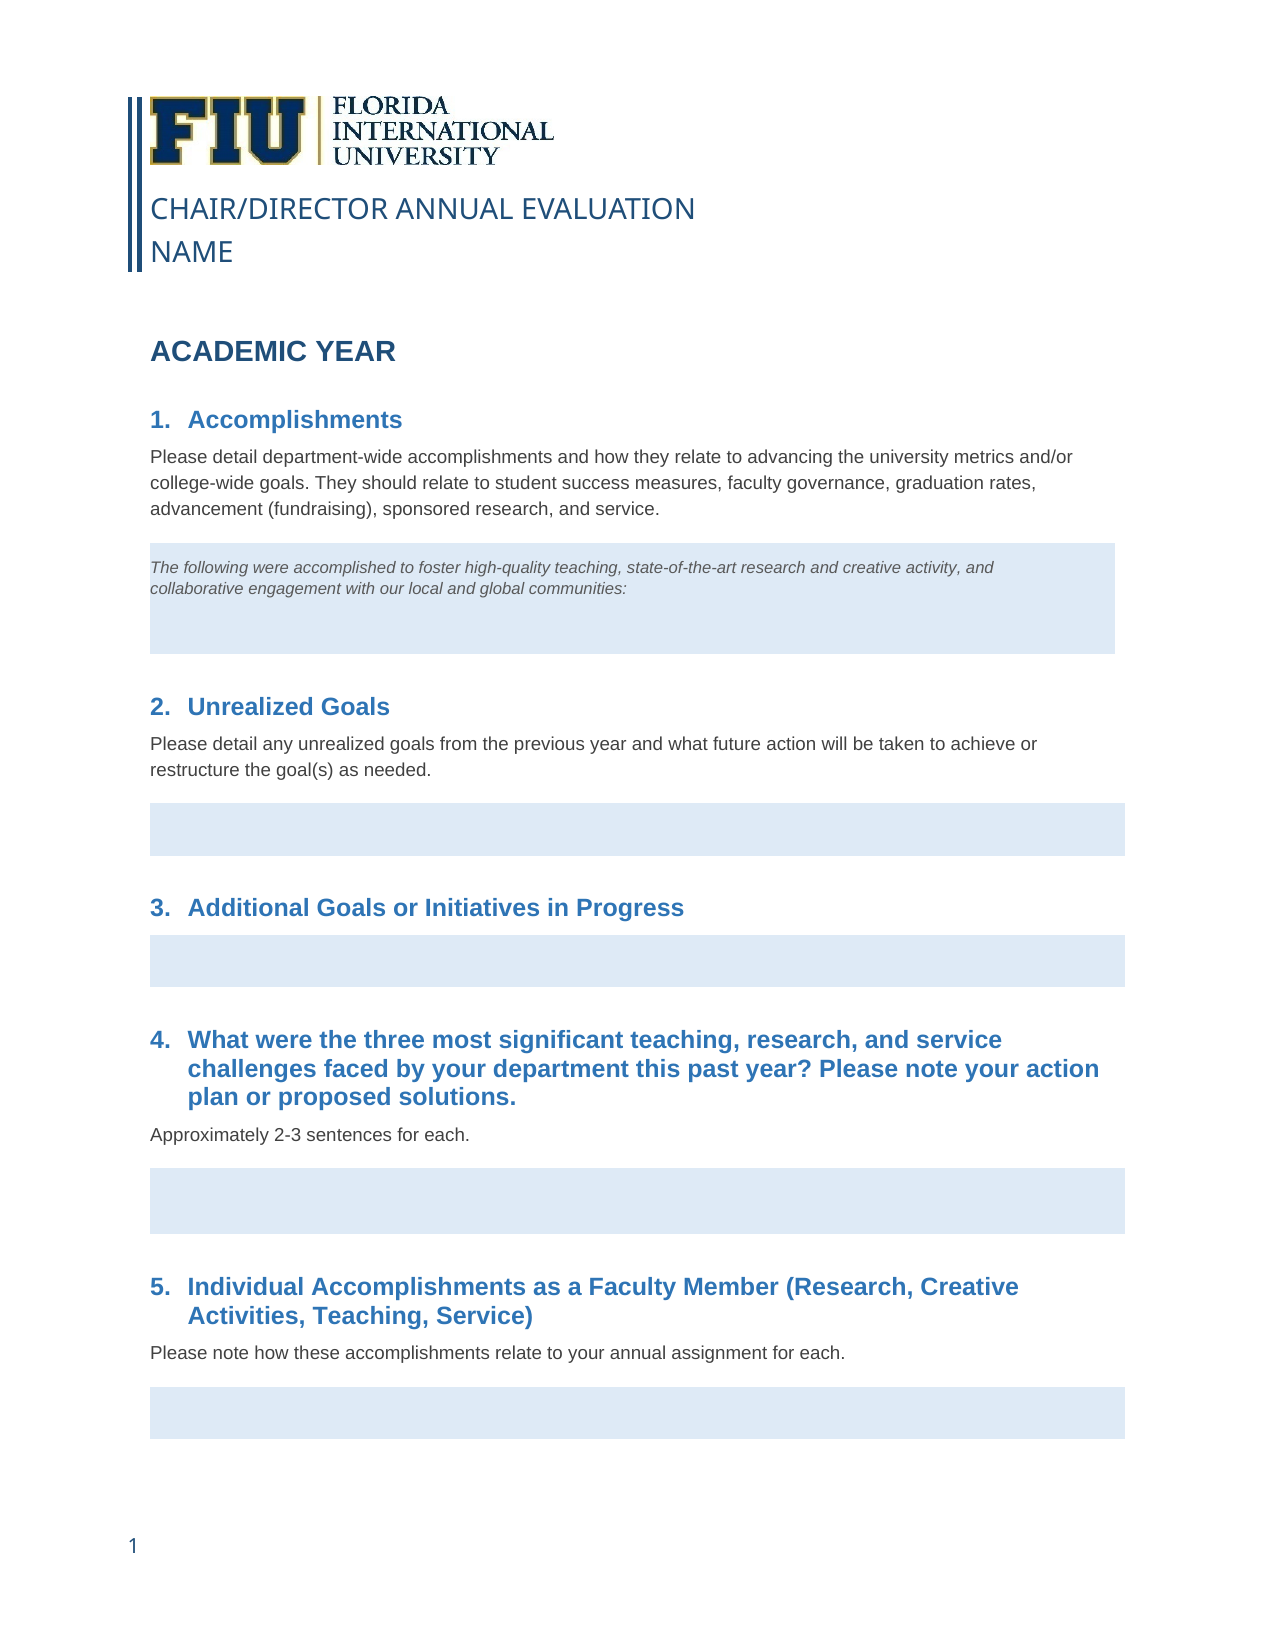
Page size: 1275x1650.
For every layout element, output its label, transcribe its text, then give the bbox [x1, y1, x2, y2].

table_header The following were accomplished to foster high-quality teaching, state-of-the-art research and creative activity, and collaborative engagement with our local and global communities: [150, 543, 1115, 654]
subtitle Individual Accomplishments as a Faculty Member (Research, Creative Activities, Teaching, Service) [150, 1272, 1125, 1329]
subtitle Unrealized Goals [150, 692, 1125, 720]
text Please detail department-wide accomplishments and how they relate to advancing the university metrics and/or college-wide goals. They should relate to student success measures, faculty governance, graduation rates, advancement (fundraising), sponsored research, and service. [150, 446, 1125, 519]
picture [150, 96, 554, 165]
text Please detail any unrealized goals from the previous year and what future action will be taken to achieve or restructure the goal(s) as needed. [150, 733, 1125, 780]
table_header [150, 1168, 1125, 1234]
table_header [150, 1387, 1125, 1439]
subtitle Academic year [150, 334, 1125, 368]
title Chair/Director Annual Evaluation Name [150, 184, 1125, 272]
table_header [150, 803, 1125, 856]
text Please note how these accomplishments relate to your annual assignment for each. [150, 1342, 1125, 1364]
subtitle Accomplishments [150, 405, 1125, 434]
subtitle Additional Goals or Initiatives in Progress [150, 893, 1125, 922]
subtitle What were the three most significant teaching, research, and service challenges faced by your department this past year? Please note your action plan or proposed solutions. [150, 1025, 1125, 1111]
text Approximately 2-3 sentences for each. [150, 1124, 1125, 1145]
table_header [150, 935, 1125, 987]
